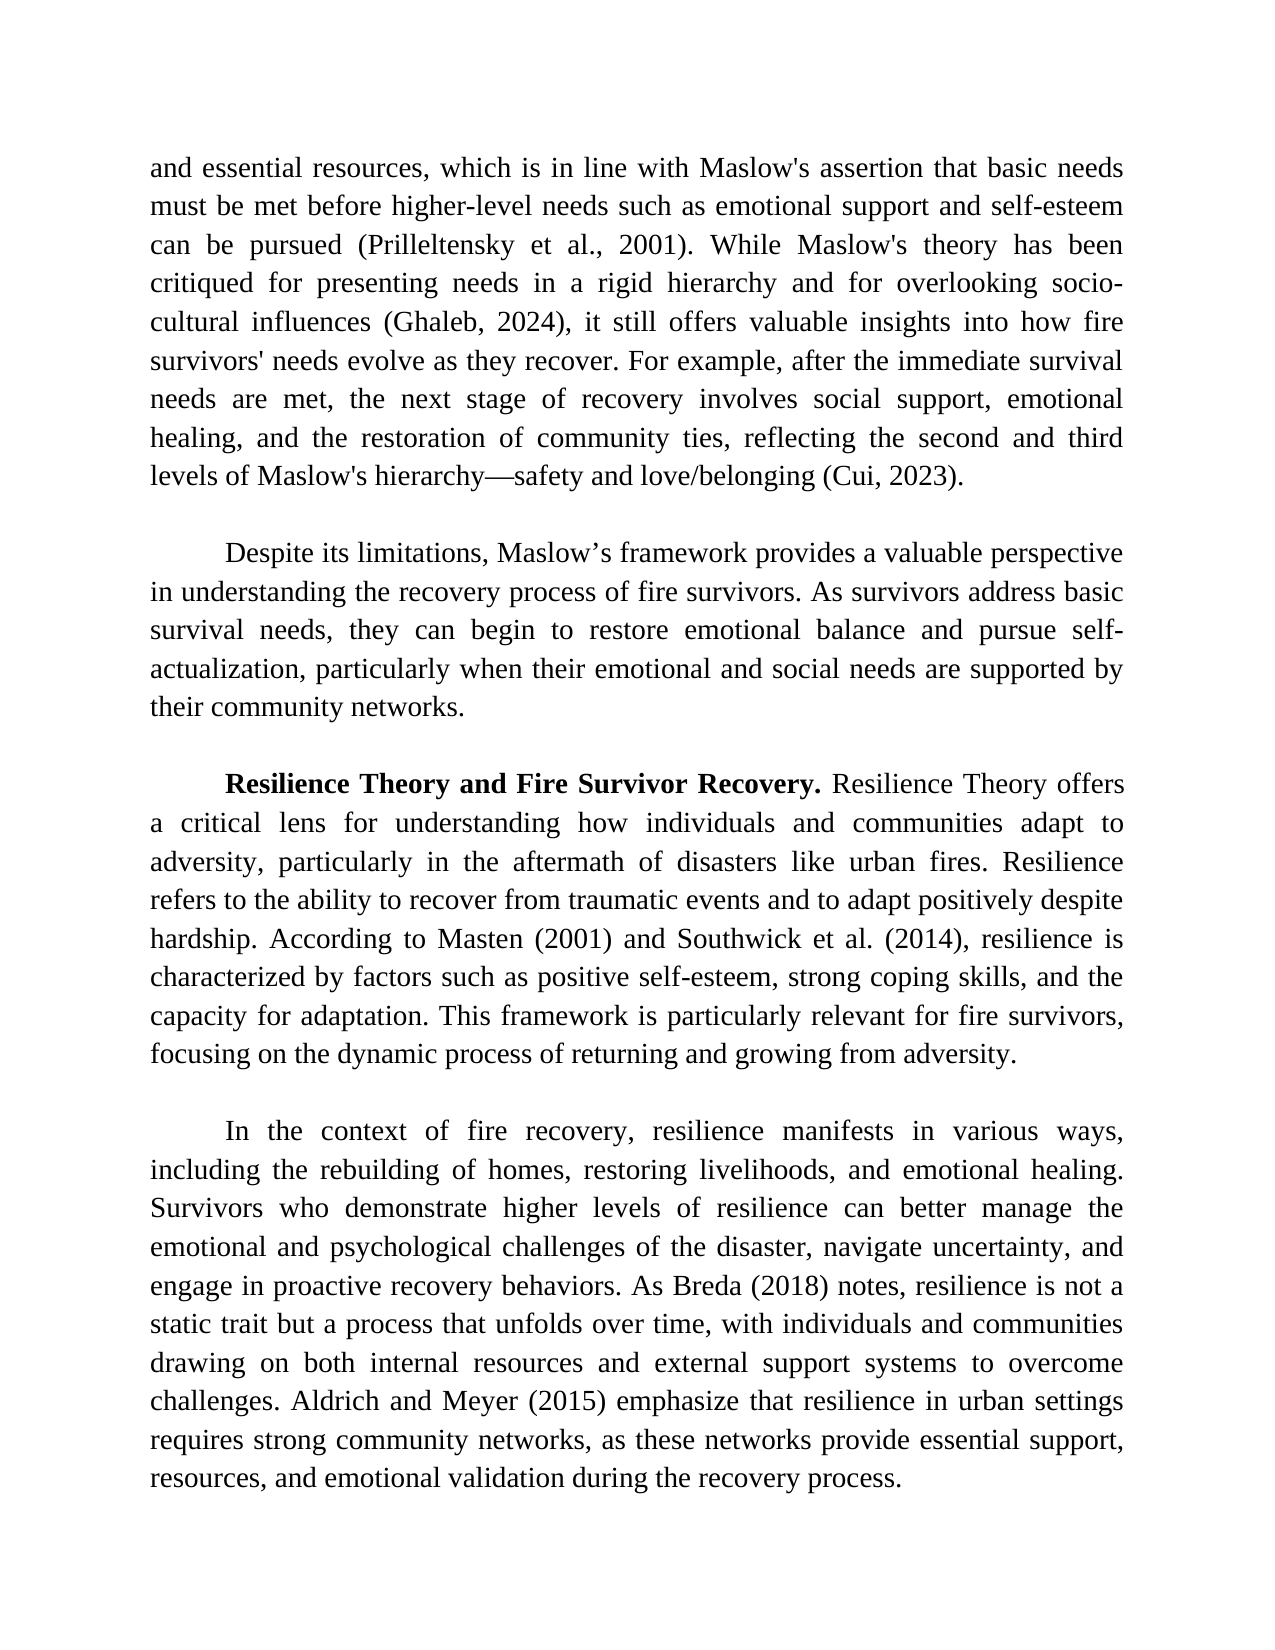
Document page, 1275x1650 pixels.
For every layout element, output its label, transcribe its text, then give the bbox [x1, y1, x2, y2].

text Despite its limitations, Maslow’s framework provides a valuable perspective in understanding the recovery process of fire survivors. As survivors address basic survival needs, they can begin to restore emotional balance and pursue self-actualization, particularly when their emotional and social needs are supported by their community networks. [150, 535, 1125, 723]
text In the context of fire recovery, resilience manifests in various ways, including the rebuilding of homes, restoring livelihoods, and emotional healing. Survivors who demonstrate higher levels of resilience can better manage the emotional and psychological challenges of the disaster, navigate uncertainty, and engage in proactive recovery behaviors. As Breda (2018) notes, resilience is not a static trait but a process that unfolds over time, with individuals and communities drawing on both internal resources and external support systems to overcome challenges. Aldrich and Meyer (2015) emphasize that resilience in urban settings requires strong community networks, as these networks provide essential support, resources, and emotional validation during the recovery process. [150, 1113, 1125, 1494]
text Resilience Theory and Fire Survivor Recovery. Resilience Theory offers a critical lens for understanding how individuals and communities adapt to adversity, particularly in the aftermath of disasters like urban fires. Resilience refers to the ability to recover from traumatic events and to adapt positively despite hardship. According to Masten (2001) and Southwick et al. (2014), resilience is characterized by factors such as positive self-esteem, strong coping skills, and the capacity for adaptation. This framework is particularly relevant for fire survivors, focusing on the dynamic process of returning and growing from adversity. [150, 767, 1125, 1070]
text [150, 150, 1125, 492]
